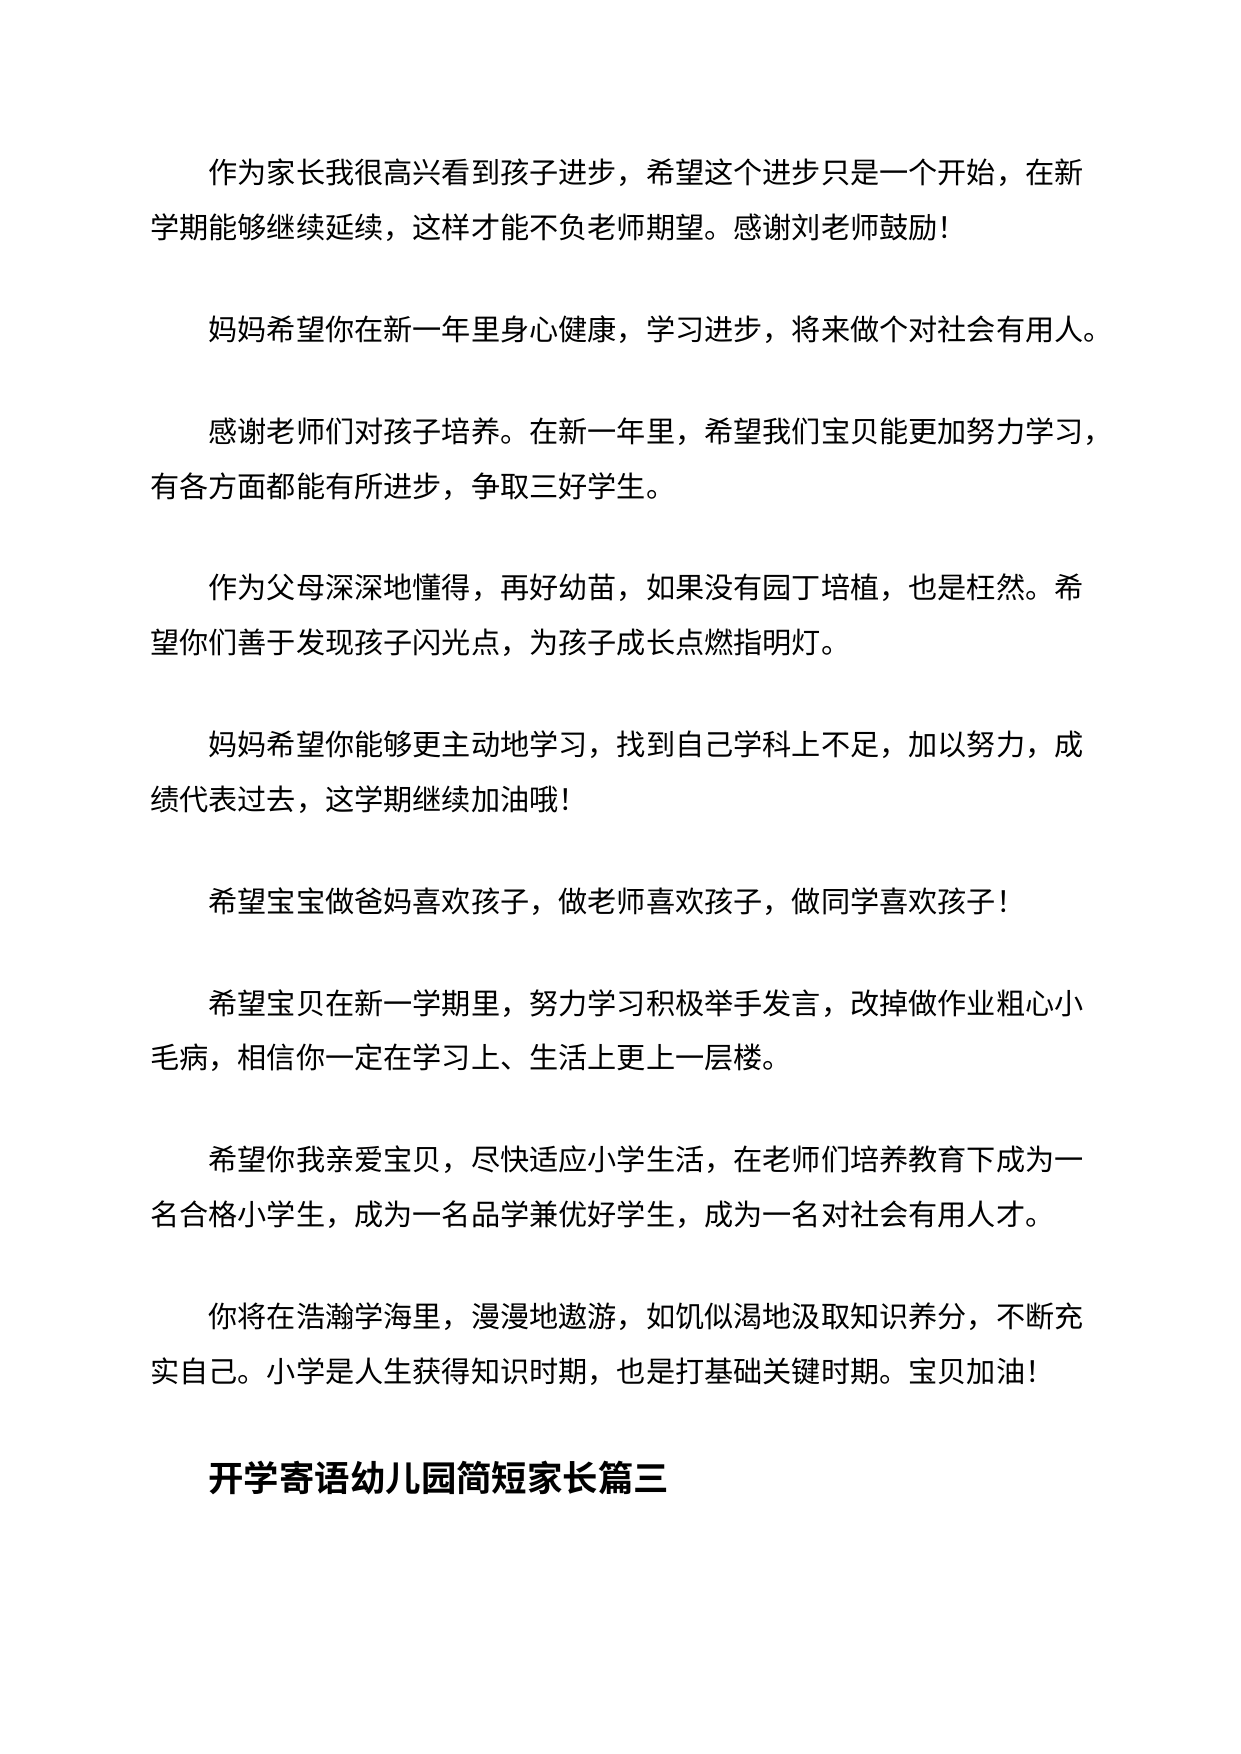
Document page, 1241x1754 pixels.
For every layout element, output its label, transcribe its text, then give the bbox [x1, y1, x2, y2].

text 开学寄语幼儿园简短家长篇三 [150, 1450, 1090, 1501]
text 妈妈希望你能够更主动地学习，找到自己学科上不足，加以努力，成绩代表过去，这学期继续加油哦！ [150, 722, 1090, 819]
text 希望宝贝在新一学期里，努力学习积极举手发言，改掉做作业粗心小毛病，相信你一定在学习上、生活上更上一层楼。 [150, 980, 1090, 1077]
text 希望宝宝做爸妈喜欢孩子，做老师喜欢孩子，做同学喜欢孩子！ [150, 878, 1090, 921]
text 感谢老师们对孩子培养。在新一年里，希望我们宝贝能更加努力学习，有各方面都能有所进步，争取三好学生。 [150, 408, 1090, 506]
text 作为父母深深地懂得，再好幼苗，如果没有园丁培植，也是枉然。希望你们善于发现孩子闪光点，为孩子成长点燃指明灯。 [150, 565, 1090, 662]
text 作为家长我很高兴看到孩子进步，希望这个进步只是一个开始，在新学期能够继续延续，这样才能不负老师期望。感谢刘老师鼓励！ [150, 150, 1090, 247]
text 你将在浩瀚学海里，漫漫地遨游，如饥似渴地汲取知识养分，不断充实自己。小学是人生获得知识时期，也是打基础关键时期。宝贝加油！ [150, 1293, 1090, 1391]
text 妈妈希望你在新一年里身心健康，学习进步，将来做个对社会有用人。 [150, 307, 1090, 349]
text 希望你我亲爱宝贝，尽快适应小学生活，在老师们培养教育下成为一名合格小学生，成为一名品学兼优好学生，成为一名对社会有用人才。 [150, 1137, 1090, 1234]
